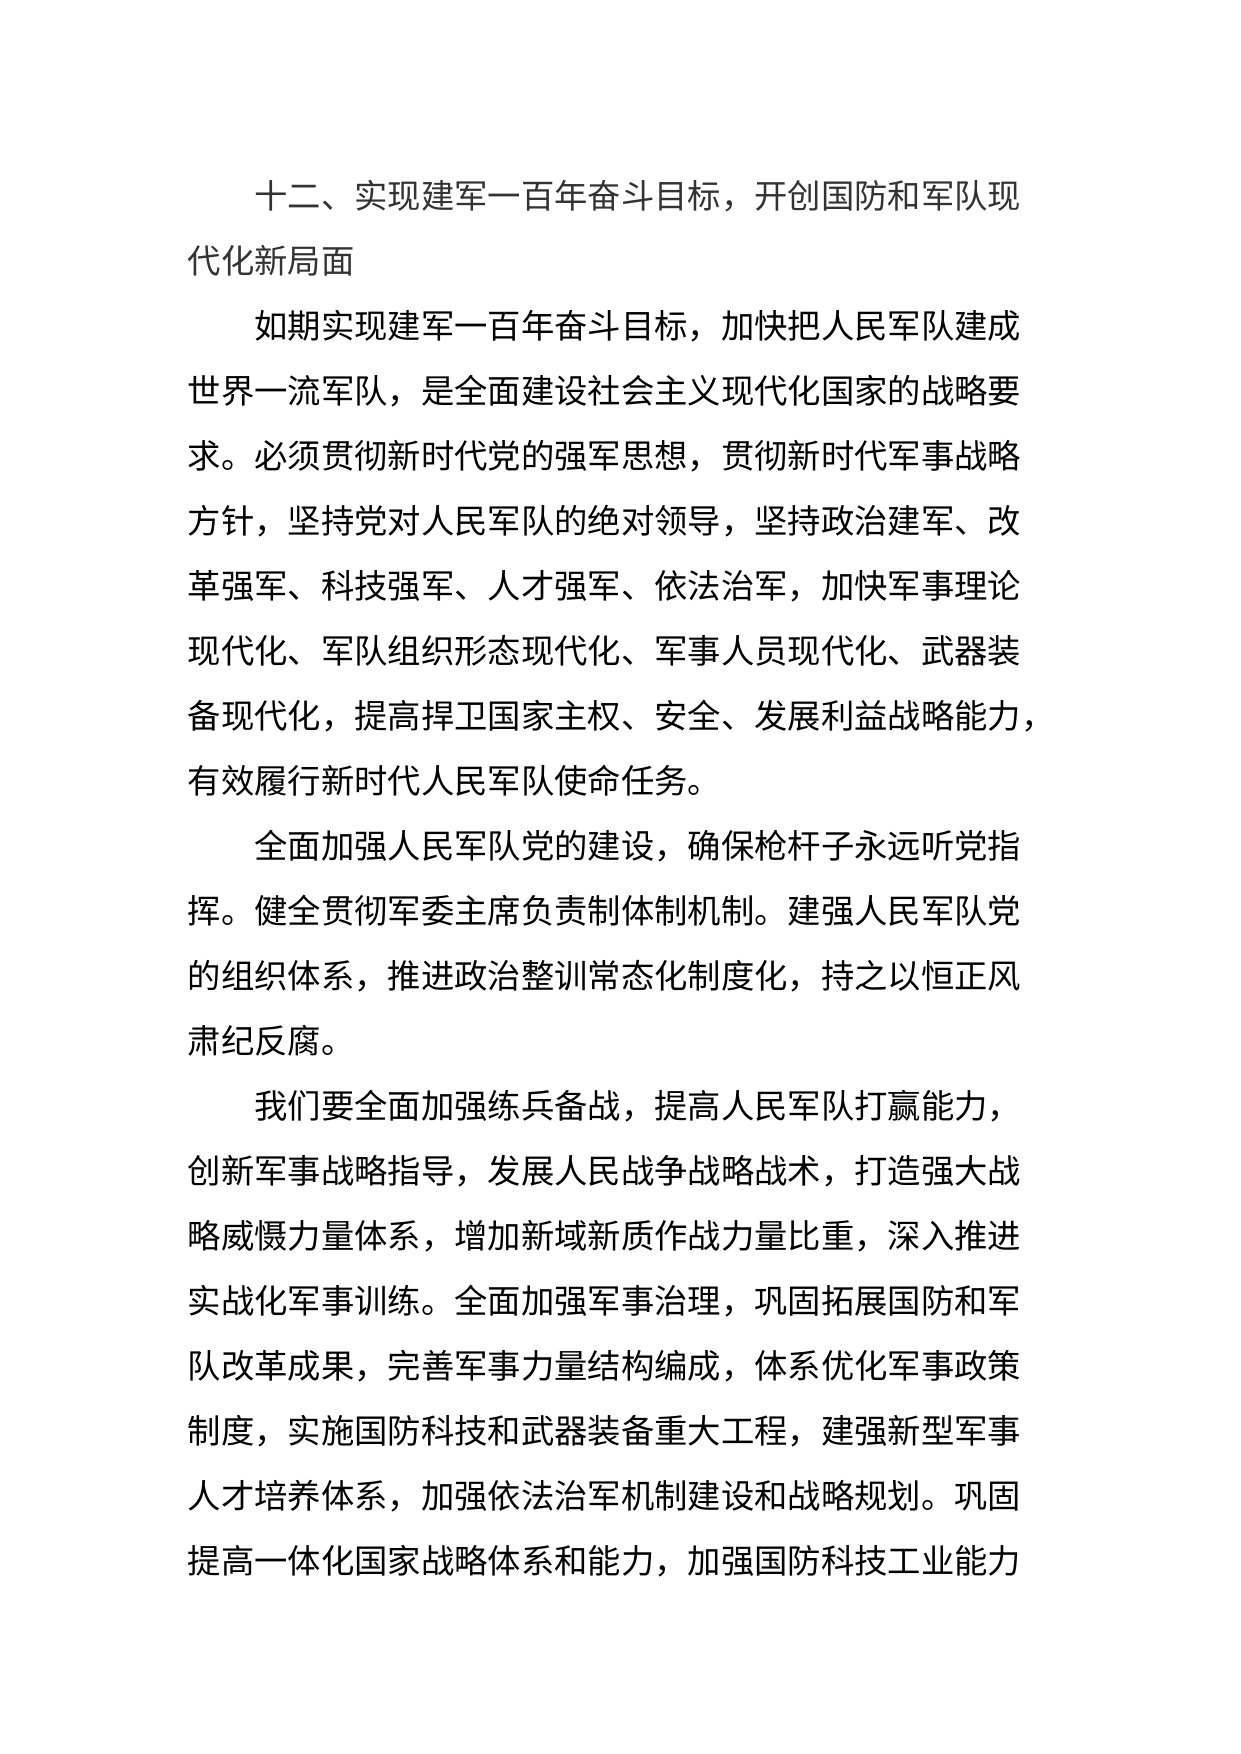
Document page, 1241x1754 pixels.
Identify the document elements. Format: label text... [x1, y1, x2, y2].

list 十二、实现建军一百年奋斗目标，开创国防和军队现代化新局面 [187, 162, 1053, 292]
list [187, 1072, 1053, 1592]
list 如期实现建军一百年奋斗目标，加快把人民军队建成世界一流军队，是全面建设社会主义现代化国家的战略要求。必须贯彻新时代党的强军思想，贯彻新时代军事战略方针，坚持党对人民军队的绝对领导，坚持政治建军、改革强军、科技强军、人才强军、依法治军，加快军事理论现代化、军队组织形态现代化、军事人员现代化、武器装备现代化，提高捍卫国家主权、安全、发展利益战略能力，有效履行新时代人民军队使命任务。 [187, 292, 1053, 812]
list 全面加强人民军队党的建设，确保枪杆子永远听党指挥。健全贯彻军委主席负责制体制机制。建强人民军队党的组织体系，推进政治整训常态化制度化，持之以恒正风肃纪反腐。 [187, 812, 1053, 1072]
